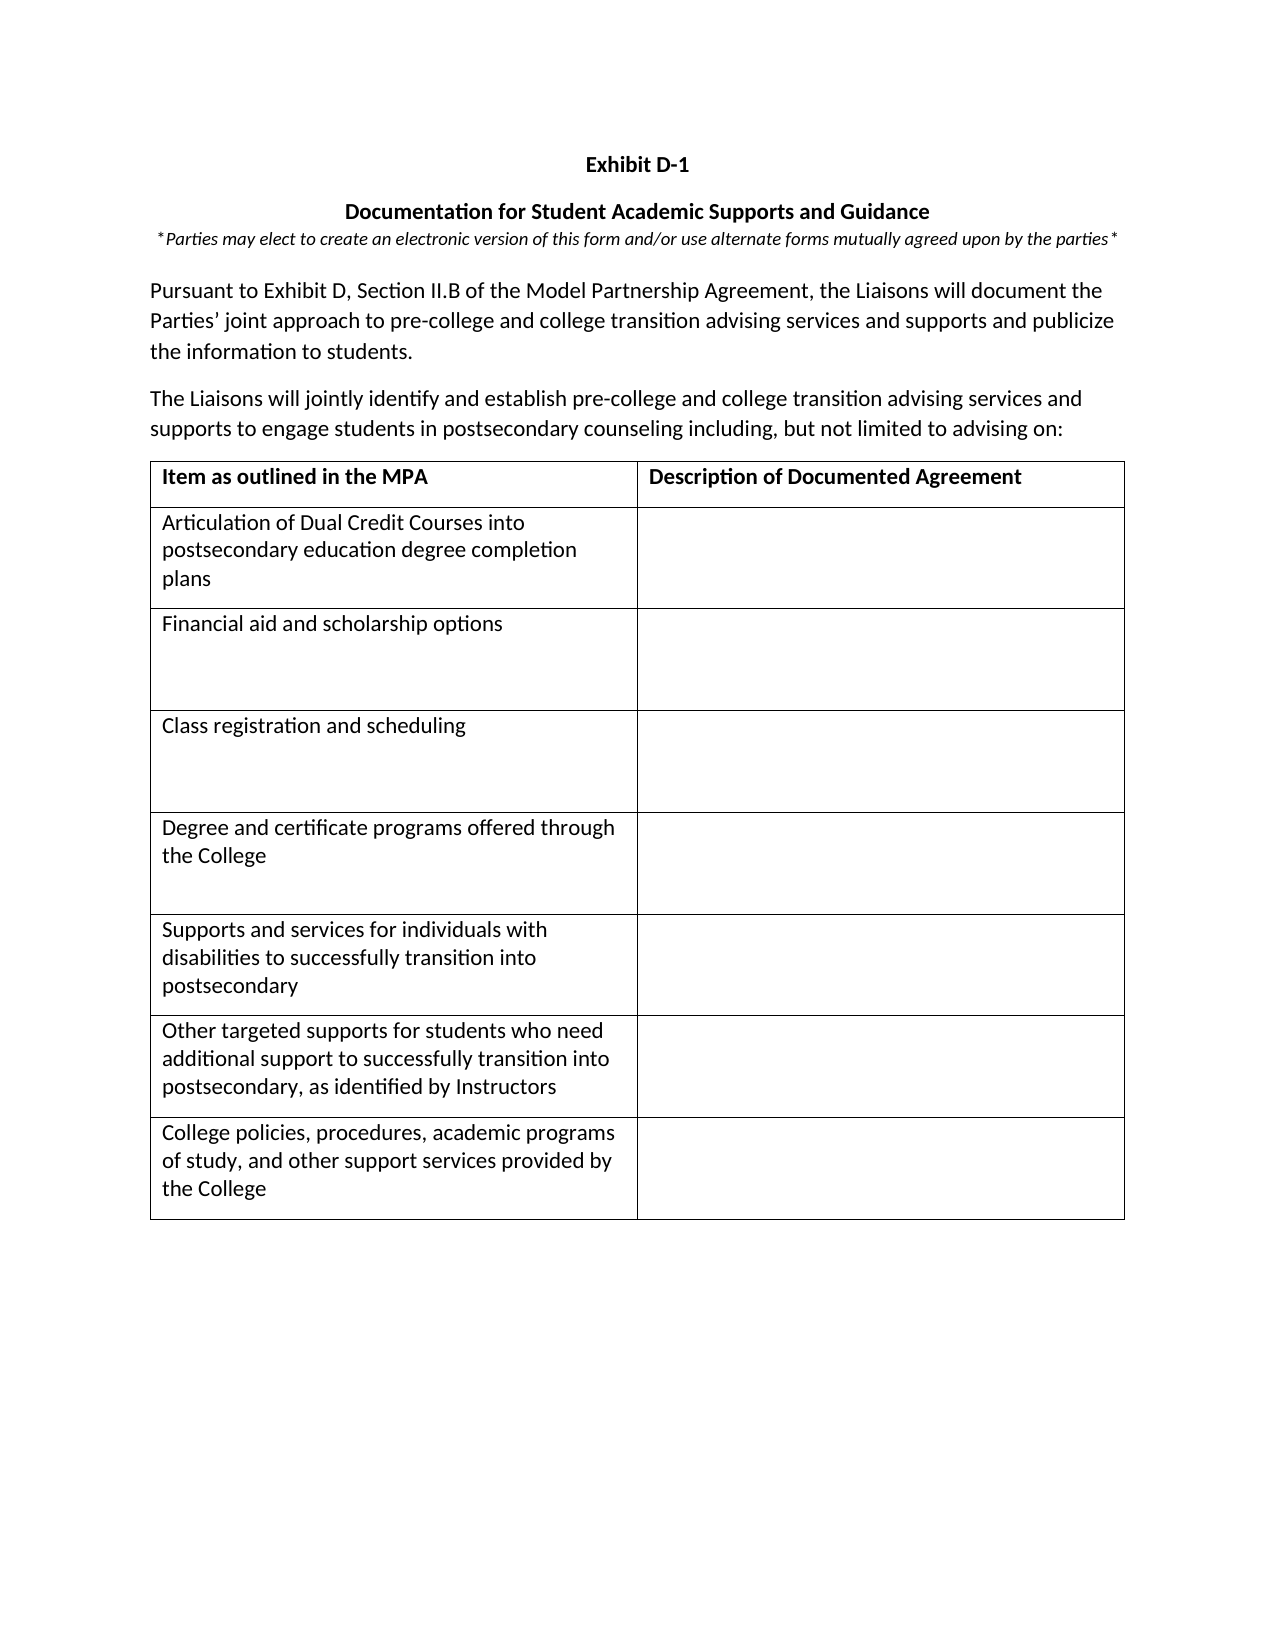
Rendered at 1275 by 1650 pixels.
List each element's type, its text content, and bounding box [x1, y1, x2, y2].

text *Parties may elect to create an electronic version of this form and/or use alternate forms mutually agreed upon by the parties* [150, 227, 1125, 250]
table_cell [638, 1118, 1124, 1219]
text Exhibit D-1 [150, 150, 1125, 178]
text Pursuant to Exhibit D, Section II.B of the Model Partnership Agreement, the Liaisons will document the Parties’ joint approach to pre-college and college transition advising services and supports and publicize the information to students. [150, 276, 1125, 365]
table_cell Class registration and scheduling [151, 711, 637, 812]
table_header Description of Documented Agreement [638, 462, 1124, 507]
table_cell Other targeted supports for students who need additional support to successfully transition into postsecondary, as identified by Instructors [151, 1016, 637, 1117]
table_cell Articulation of Dual Credit Courses into postsecondary education degree completion plans [151, 508, 637, 608]
table_cell [638, 813, 1124, 914]
table_cell [638, 711, 1124, 812]
table_cell Financial aid and scholarship options [151, 609, 637, 710]
table_cell Degree and certificate programs offered through the College [151, 813, 637, 914]
table_cell [638, 1016, 1124, 1117]
table_cell College policies, procedures, academic programs of study, and other support services provided by the College [151, 1118, 637, 1219]
table_cell [638, 915, 1124, 1015]
text The Liaisons will jointly identify and establish pre-college and college transition advising services and supports to engage students in postsecondary counseling including, but not limited to advising on: [150, 384, 1125, 442]
table_header Item as outlined in the MPA [151, 462, 637, 507]
table_cell [638, 508, 1124, 608]
text Documentation for Student Academic Supports and Guidance [150, 197, 1125, 225]
table_cell [638, 609, 1124, 710]
table_cell Supports and services for individuals with disabilities to successfully transition into postsecondary [151, 915, 637, 1015]
